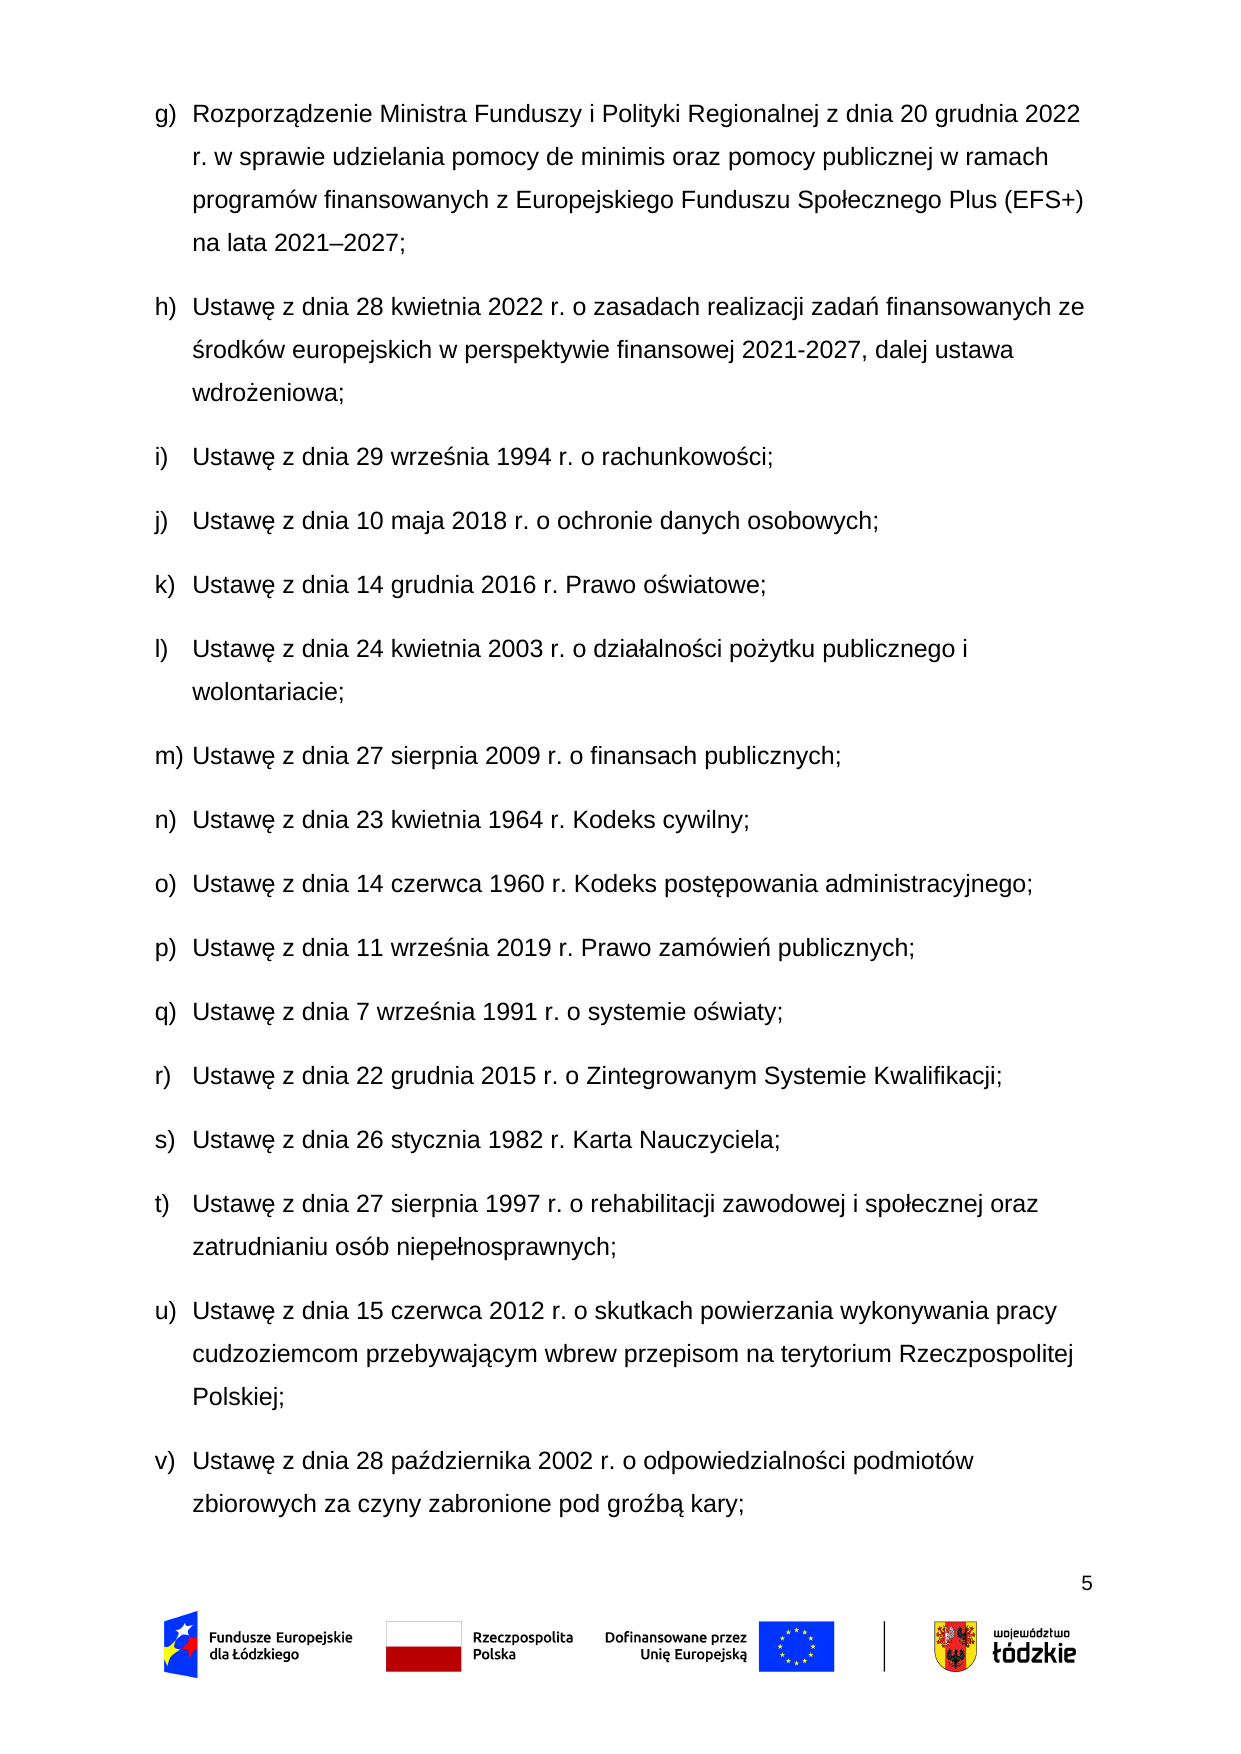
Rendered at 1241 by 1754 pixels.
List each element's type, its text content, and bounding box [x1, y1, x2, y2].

list Ustawę z dnia 28 października 2002 r. o odpowiedzialności podmiotów zbiorowych za czyny zabronione pod groźbą kary; [154, 1446, 1092, 1518]
picture [147, 1594, 1093, 1695]
list Ustawę z dnia 7 września 1991 r. o systemie oświaty; [154, 997, 1092, 1026]
list Ustawę z dnia 14 czerwca 1960 r. Kodeks postępowania administracyjnego; [154, 869, 1092, 898]
list Ustawę z dnia 26 stycznia 1982 r. Karta Nauczyciela; [154, 1125, 1092, 1154]
list Ustawę z dnia 23 kwietnia 1964 r. Kodeks cywilny; [154, 805, 1092, 834]
list Ustawę z dnia 11 września 2019 r. Prawo zamówień publicznych; [154, 933, 1092, 962]
list Ustawę z dnia 24 kwietnia 2003 r. o działalności pożytku publicznego i wolontariacie; [154, 634, 1092, 706]
list Ustawę z dnia 14 grudnia 2016 r. Prawo oświatowe; [154, 570, 1092, 599]
list Ustawę z dnia 29 września 1994 r. o rachunkowości; [154, 442, 1092, 471]
list Ustawę z dnia 22 grudnia 2015 r. o Zintegrowanym Systemie Kwalifikacji; [154, 1061, 1092, 1090]
list Ustawę z dnia 10 maja 2018 r. o ochronie danych osobowych; [154, 506, 1092, 535]
list Ustawę z dnia 27 sierpnia 1997 r. o rehabilitacji zawodowej i społecznej oraz zatrudnianiu osób niepełnosprawnych; [154, 1189, 1092, 1261]
list Ustawę z dnia 15 czerwca 2012 r. o skutkach powierzania wykonywania pracy cudzoziemcom przebywającym wbrew przepisom na terytorium Rzeczpospolitej Polskiej; [154, 1296, 1092, 1411]
list Ustawę z dnia 27 sierpnia 2009 r. o finansach publicznych; [154, 741, 1092, 770]
list Rozporządzenie Ministra Funduszy i Polityki Regionalnej z dnia 20 grudnia 2022 r. w sprawie udzielania pomocy de minimis oraz pomocy publicznej w ramach programów finansowanych z Europejskiego Funduszu Społecznego Plus (EFS+) na lata 2021–2027; [154, 99, 1092, 257]
list Ustawę z dnia 28 kwietnia 2022 r. o zasadach realizacji zadań finansowanych ze środków europejskich w perspektywie finansowej 2021-2027, dalej ustawa wdrożeniowa; [154, 292, 1092, 407]
